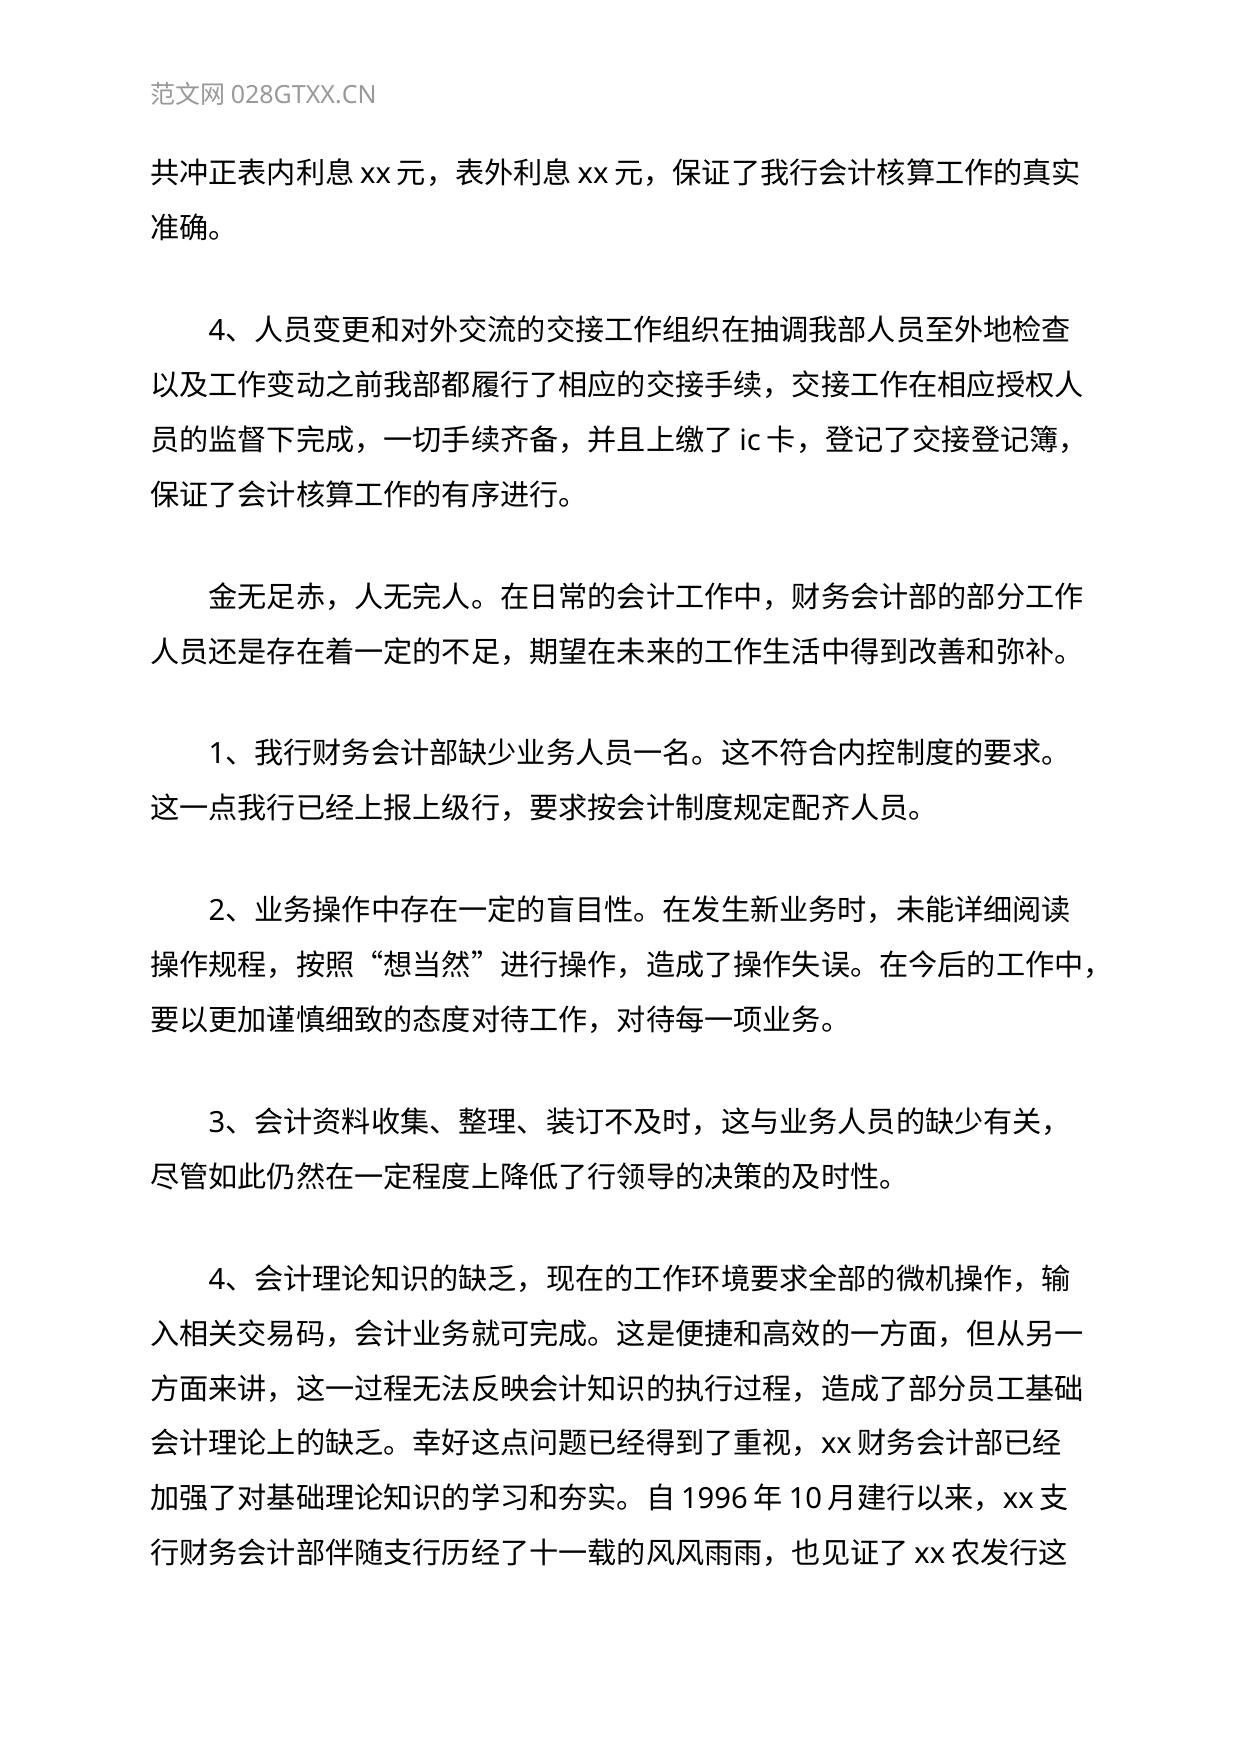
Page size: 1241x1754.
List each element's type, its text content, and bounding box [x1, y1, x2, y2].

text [150, 150, 1090, 247]
text 3、会计资料收集、整理、装订不及时，这与业务人员的缺少有关，尽管如此仍然在一定程度上降低了行领导的决策的及时性。 [150, 1098, 1090, 1196]
text 4、人员变更和对外交流的交接工作组织在抽调我部人员至外地检查以及工作变动之前我部都履行了相应的交接手续，交接工作在相应授权人员的监督下完成，一切手续齐备，并且上缴了ic卡，登记了交接登记簿，保证了会计核算工作的有序进行。 [150, 307, 1090, 514]
text 1、我行财务会计部缺少业务人员一名。这不符合内控制度的要求。这一点我行已经上报上级行，要求按会计制度规定配齐人员。 [150, 730, 1090, 827]
text 2、业务操作中存在一定的盲目性。在发生新业务时，未能详细阅读操作规程，按照“想当然”进行操作，造成了操作失误。在今后的工作中，要以更加谨慎细致的态度对待工作，对待每一项业务。 [150, 887, 1090, 1039]
text 金无足赤，人无完人。在日常的会计工作中，财务会计部的部分工作人员还是存在着一定的不足，期望在未来的工作生活中得到改善和弥补。 [150, 573, 1090, 671]
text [150, 1255, 1090, 1572]
